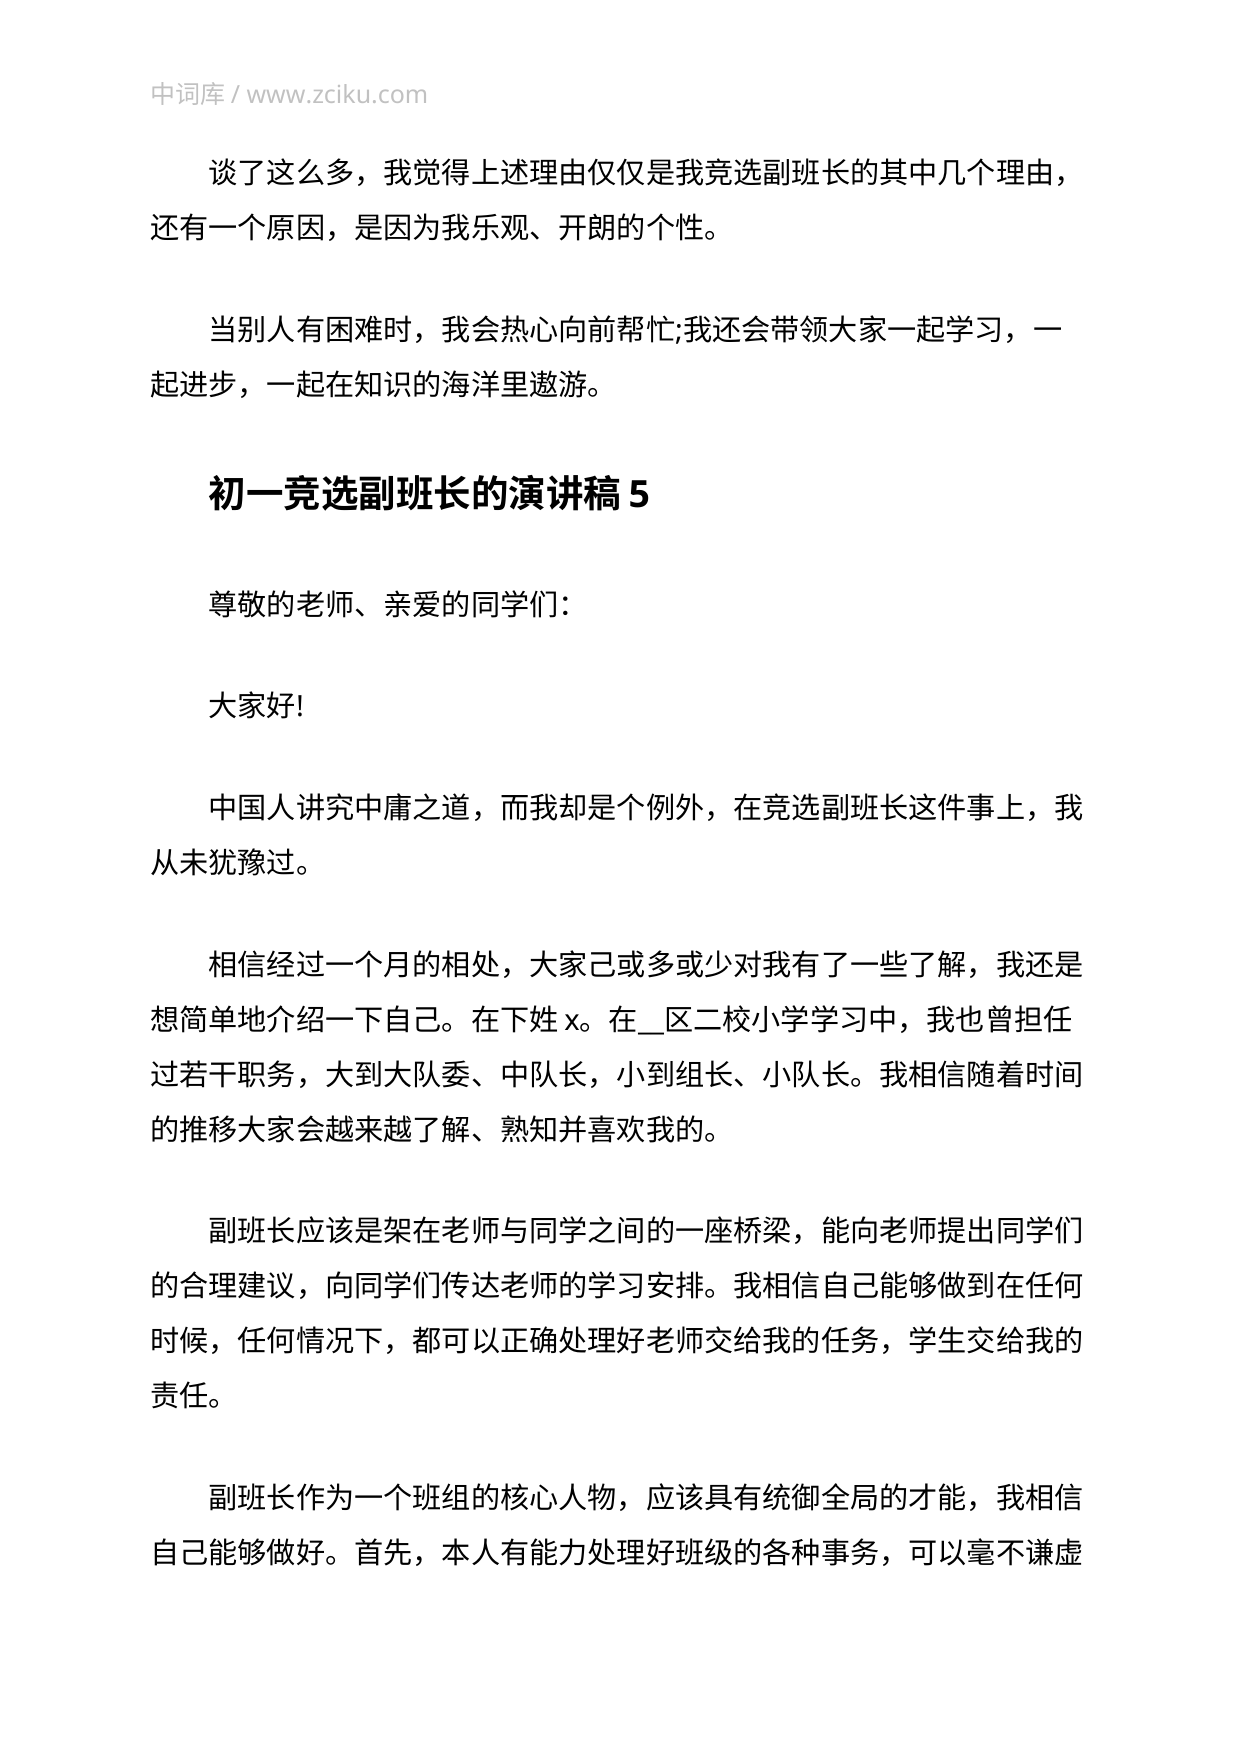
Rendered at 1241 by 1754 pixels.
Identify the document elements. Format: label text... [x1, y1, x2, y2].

text 当别人有困难时，我会热心向前帮忙;我还会带领大家一起学习，一起进步，一起在知识的海洋里遨游。 [150, 307, 1090, 404]
text 尊敬的老师、亲爱的同学们： [150, 581, 1090, 623]
text 中国人讲究中庸之道，而我却是个例外，在竞选副班长这件事上，我从未犹豫过。 [150, 785, 1090, 882]
text 副班长应该是架在老师与同学之间的一座桥梁，能向老师提出同学们的合理建议，向同学们传达老师的学习安排。我相信自己能够做到在任何时候，任何情况下，都可以正确处理好老师交给我的任务，学生交给我的责任。 [150, 1208, 1090, 1415]
text 谈了这么多，我觉得上述理由仅仅是我竞选副班长的其中几个理由，还有一个原因，是因为我乐观、开朗的个性。 [150, 150, 1090, 247]
text 初一竞选副班长的演讲稿5 [150, 463, 1090, 518]
text 大家好! [150, 683, 1090, 725]
text 相信经过一个月的相处，大家己或多或少对我有了一些了解，我还是想简单地介绍一下自己。在下姓x。在__区二校小学学习中，我也曾担任过若干职务，大到大队委、中队长，小到组长、小队长。我相信随着时间的推移大家会越来越了解、熟知并喜欢我的。 [150, 941, 1090, 1148]
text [150, 1474, 1090, 1572]
